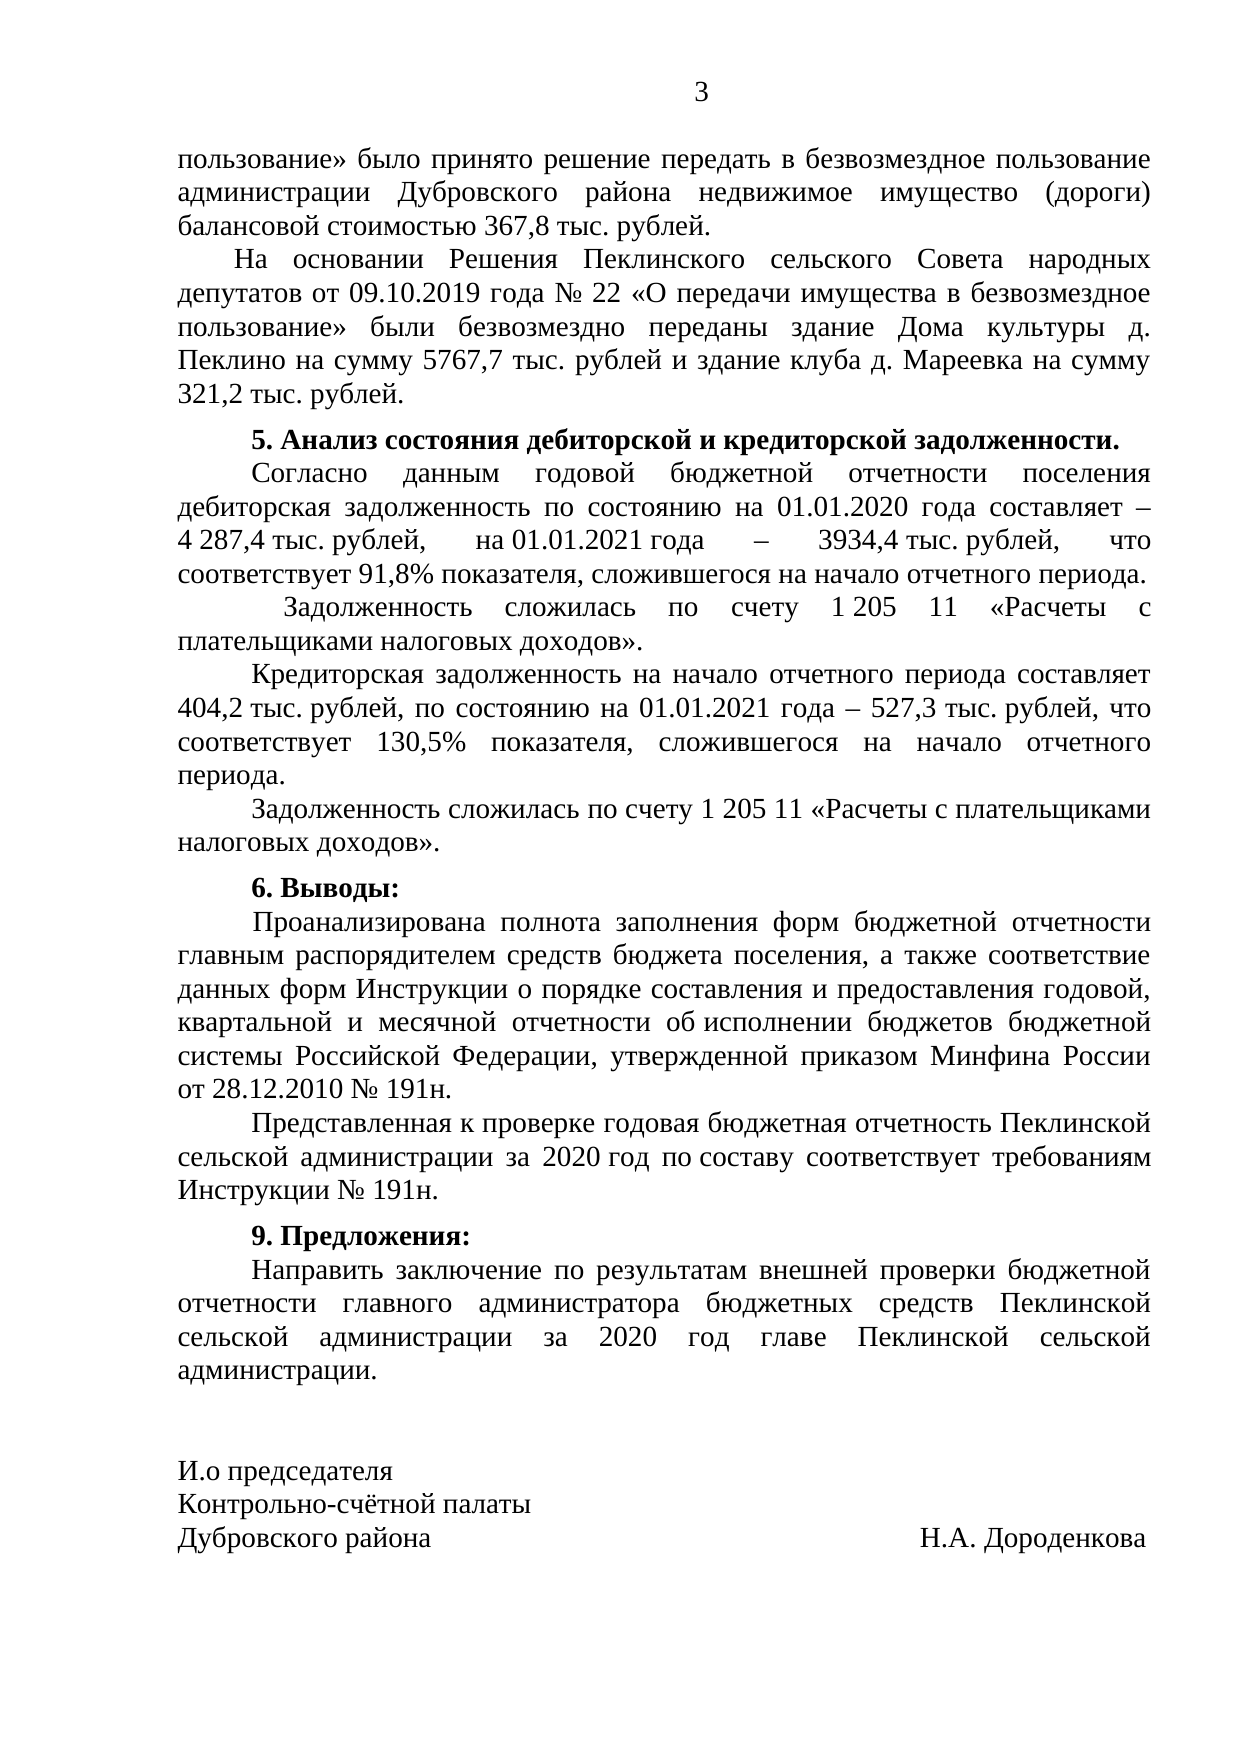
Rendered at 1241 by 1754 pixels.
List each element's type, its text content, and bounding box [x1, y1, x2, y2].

text Представленная к проверке годовая бюджетная отчетность Пеклинской сельской администрации за 2020 год по составу соответствует требованиям Инструкции № 191н. [177, 1105, 1152, 1206]
text Контрольно-счётной палаты [177, 1487, 1152, 1520]
text Дубровского района Н.А. Дороденкова [177, 1520, 1152, 1554]
text 5. Анализ состояния дебиторской и кредиторской задолженности. [177, 422, 1152, 455]
text Задолженность сложилась по счету 1 205 11 «Расчеты с плательщиками налоговых доходов». [177, 589, 1152, 657]
text 6. Выводы: [177, 870, 1152, 904]
text И.о председателя [177, 1453, 1152, 1487]
text Согласно данным годовой бюджетной отчетности поселения дебиторская задолженность по состоянию на 01.01.2020 года составляет – 4 287,4 тыс. рублей, на 01.01.2021 года – 3934,4 тыс. рублей, что соответствует 91,8% показателя, сложившегося на начало отчетного периода. [177, 455, 1152, 589]
text Задолженность сложилась по счету 1 205 11 «Расчеты с плательщиками налоговых доходов». [177, 791, 1152, 858]
text На основании Решения Пеклинского сельского Совета народных депутатов от 09.10.2019 года № 22 «О передачи имущества в безвозмездное пользование» были безвозмездно переданы здание Дома культуры д. Пеклино на сумму 5767,7 тыс. рублей и здание клуба д. Мареевка на сумму 321,2 тыс. рублей. [177, 242, 1152, 409]
text Кредиторская задолженность на начало отчетного периода составляет 404,2 тыс. рублей, по состоянию на 01.01.2021 года – 527,3 тыс. рублей, что соответствует 130,5% показателя, сложившегося на начало отчетного периода. [177, 657, 1152, 791]
text 9. Предложения: [177, 1218, 1152, 1252]
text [177, 141, 1152, 242]
text Проанализирована полнота заполнения форм бюджетной отчетности главным распорядителем средств бюджета поселения, а также соответствие данных форм Инструкции о порядке составления и предоставления годовой, квартальной и месячной отчетности об исполнении бюджетов бюджетной системы Российской Федерации, утвержденной приказом Минфина России от 28.12.2010 № 191н. [177, 904, 1152, 1105]
text Направить заключение по результатам внешней проверки бюджетной отчетности главного администратора бюджетных средств Пеклинской сельской администрации за 2020 год главе Пеклинской сельской администрации. [177, 1252, 1152, 1386]
